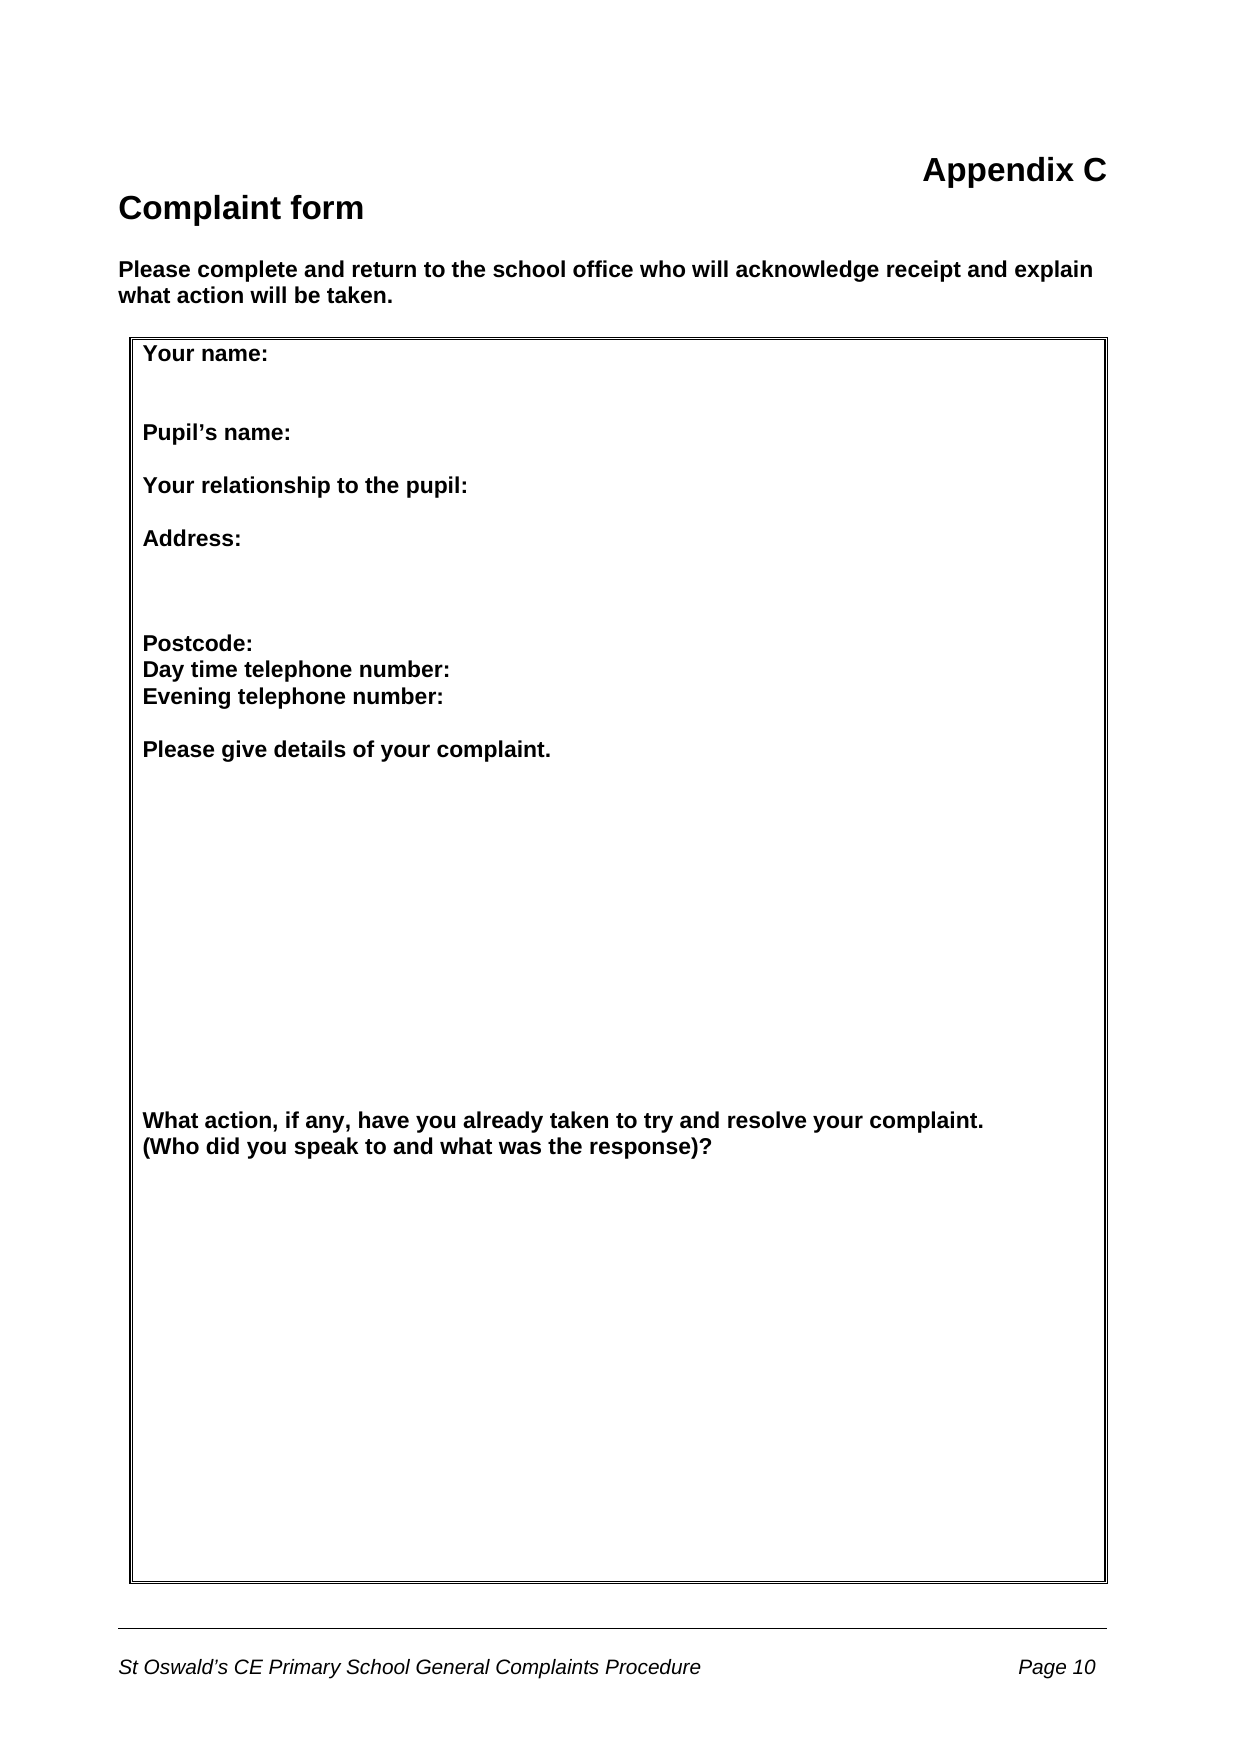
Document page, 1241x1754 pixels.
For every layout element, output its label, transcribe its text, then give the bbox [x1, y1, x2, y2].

table_cell Please give details of your complaint. [133, 736, 1104, 1107]
text Please complete and return to the school office who will acknowledge receipt and explain what action will be taken. [118, 256, 1107, 308]
table_cell Address: Postcode: Day time telephone number: Evening telephone number: [133, 525, 1104, 736]
table_cell Your relationship to the pupil: [133, 472, 1104, 525]
subtitle Complaint form [118, 188, 1107, 227]
text Appendix C [118, 150, 1107, 188]
table_cell What action, if any, have you already taken to try and resolve your complaint. (Who did you speak to and what was the response)? [133, 1107, 1104, 1581]
table_cell Pupil’s name: [133, 419, 1104, 472]
table_header Your name: [133, 340, 1104, 419]
